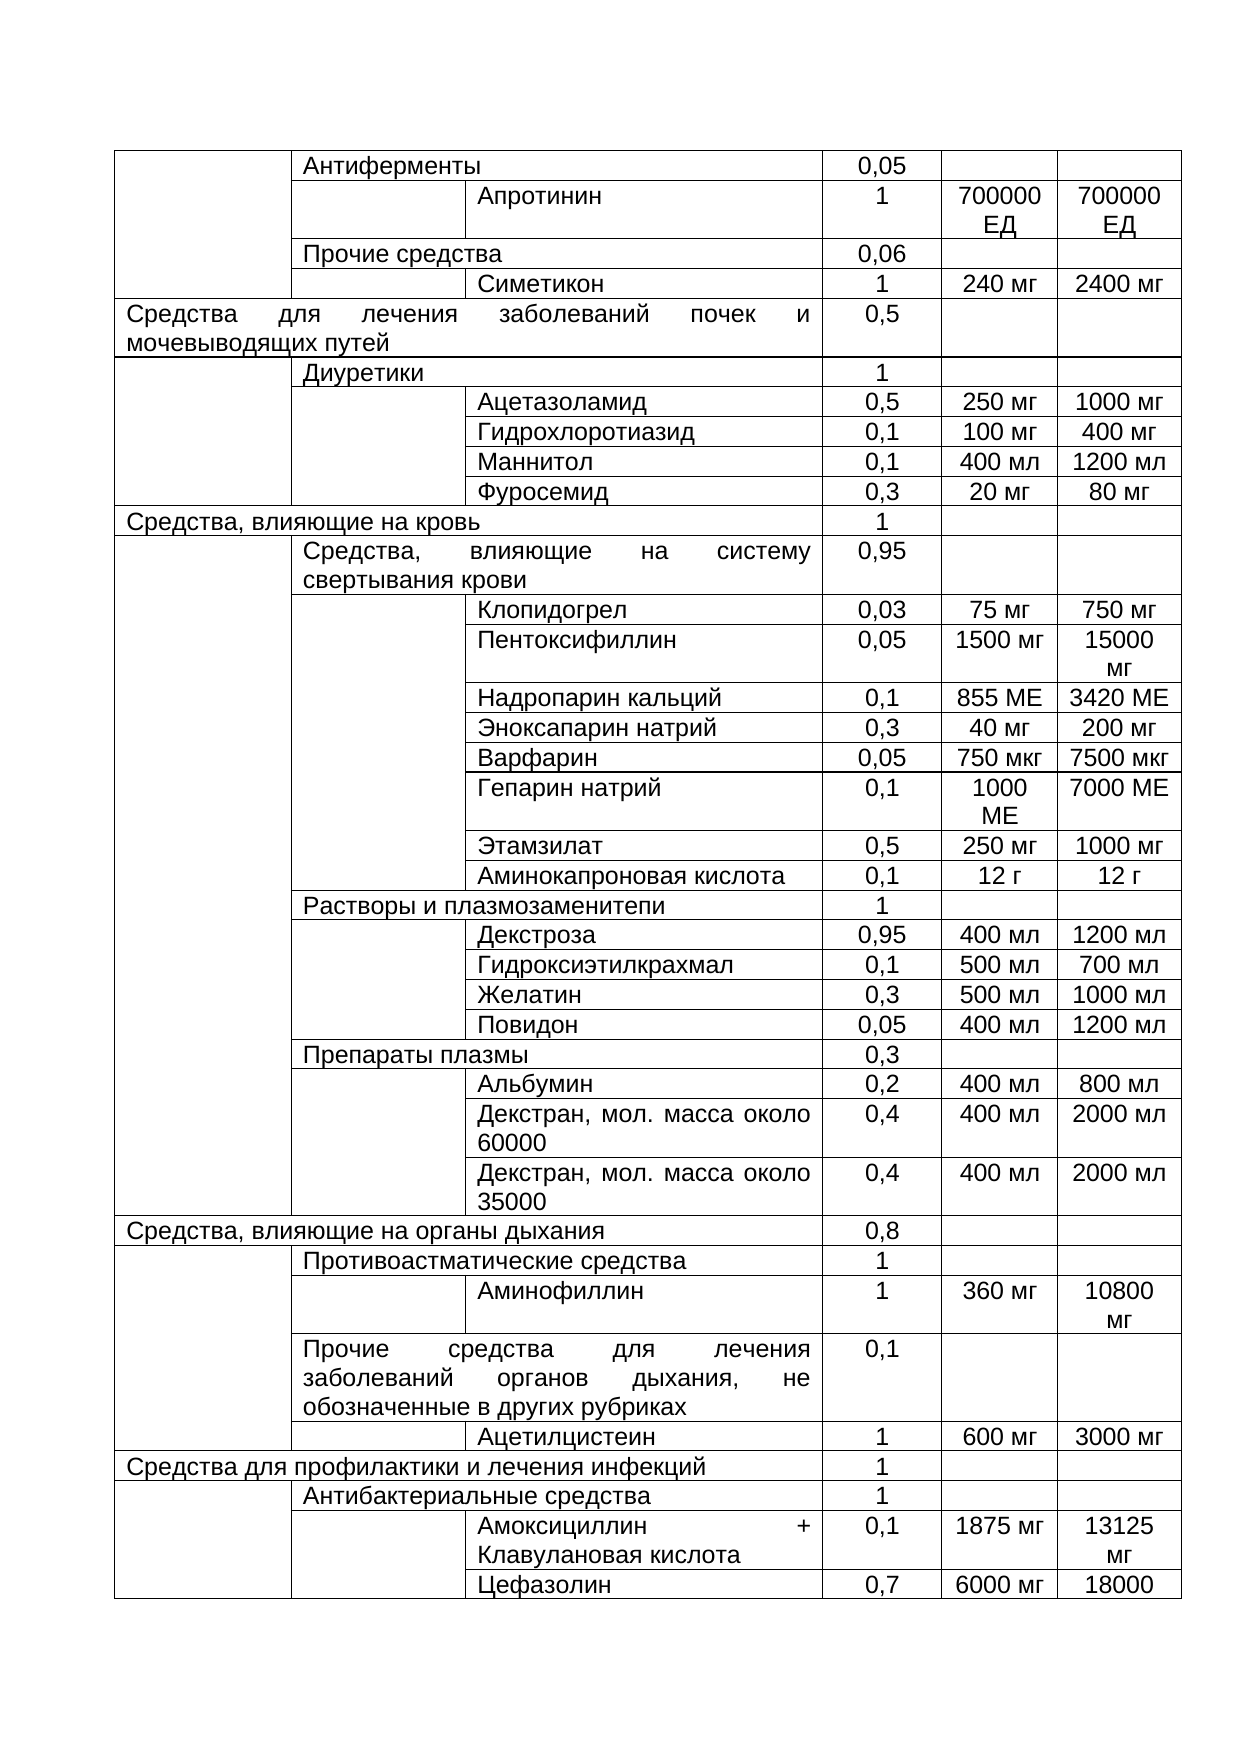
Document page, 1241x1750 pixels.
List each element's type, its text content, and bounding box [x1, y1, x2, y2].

table_cell 0,5 [823, 831, 941, 860]
table_cell Эноксапарин натрий [466, 713, 822, 742]
table_cell 0,1 [823, 417, 941, 446]
table_cell Гидрохлоротиазид [466, 417, 822, 446]
table_cell 2000 мл [1058, 1158, 1181, 1215]
table_cell Маннитол [466, 447, 822, 476]
table_cell 1000 мг [1058, 387, 1181, 416]
table_cell Цефазолин [466, 1570, 822, 1598]
table_cell 80 мг [1058, 477, 1181, 505]
table_cell Гепарин натрий [466, 773, 822, 830]
table_cell 800 мл [1058, 1069, 1181, 1098]
table_cell Средства для лечения заболеваний почек и мочевыводящих путей [115, 299, 822, 356]
table_cell 400 мг [1058, 417, 1181, 446]
table_cell 1 [823, 181, 941, 238]
table_cell 0,1 [823, 1511, 941, 1568]
table_cell Декстроза [466, 920, 822, 949]
table_cell 750 мкг [942, 743, 1057, 771]
table_cell [942, 1334, 1057, 1421]
table_cell 3000 мг [1058, 1422, 1181, 1450]
table_cell 855 ME [942, 683, 1057, 712]
table_cell 360 мг [942, 1276, 1057, 1333]
table_cell 15000 мг [1058, 625, 1181, 682]
table_cell [942, 358, 1057, 386]
table_cell 1 [823, 269, 941, 298]
table_cell 18000 мг [1058, 1570, 1181, 1598]
table_cell Клопидогрел [466, 595, 822, 623]
table_cell [942, 1246, 1057, 1275]
table_cell 0,4 [823, 1099, 941, 1157]
table_cell 0,05 [823, 1010, 941, 1038]
table_cell Гидроксиэтилкрахмал [466, 950, 822, 979]
table_cell [1058, 1334, 1181, 1421]
table_cell [942, 891, 1057, 919]
table_cell 500 мл [942, 950, 1057, 979]
table_cell 1875 мг [942, 1511, 1057, 1568]
table_cell [1058, 891, 1181, 919]
table_cell 0,05 [823, 151, 941, 180]
table_cell [1058, 536, 1181, 594]
table_cell Ацетазоламид [466, 387, 822, 416]
table_cell [292, 1511, 465, 1598]
table_cell 240 мг [942, 269, 1057, 298]
table_cell 0,7 [823, 1570, 941, 1598]
table_cell 2000 мл [1058, 1099, 1181, 1157]
table_cell 1500 мг [942, 625, 1057, 682]
table_cell 12 г [942, 861, 1057, 889]
table_cell [1058, 358, 1181, 386]
table_cell 0,1 [823, 1334, 941, 1421]
table_cell [942, 1481, 1057, 1510]
table_cell [1058, 1216, 1181, 1245]
table_cell 100 мг [942, 417, 1057, 446]
table_cell 12 г [1058, 861, 1181, 889]
table_cell 0,1 [823, 773, 941, 830]
table_cell Альбумин [466, 1069, 822, 1098]
table_cell 0,8 [823, 1216, 941, 1245]
table_cell 13125 мг [1058, 1511, 1181, 1568]
table_cell Прочие средства для лечения заболеваний органов дыхания, не обозначенные в других рубриках [292, 1334, 822, 1421]
table_cell 40 мг [942, 713, 1057, 742]
table_cell Декстран, мол. масса около 60000 [466, 1099, 822, 1157]
table_cell 400 мл [942, 1099, 1057, 1157]
table_cell 0,3 [823, 980, 941, 1009]
table_cell [292, 1276, 465, 1333]
table_cell 1000 мл [1058, 980, 1181, 1009]
table_cell 20 мг [942, 477, 1057, 505]
table_cell 1 [823, 1276, 941, 1333]
table_cell [1058, 1246, 1181, 1275]
table_cell 1000 мг [1058, 831, 1181, 860]
table_cell 0,06 [823, 239, 941, 268]
table_cell [292, 920, 465, 1038]
table_cell [292, 181, 465, 238]
table_cell [942, 506, 1057, 535]
table_cell 600 мг [942, 1422, 1057, 1450]
table_cell Этамзилат [466, 831, 822, 860]
table_cell Амоксициллин + Клавулановая кислота [466, 1511, 822, 1568]
table_cell Средства, влияющие на систему свертывания крови [292, 536, 822, 594]
table_cell [115, 1246, 291, 1450]
table_cell 7000 ME [1058, 773, 1181, 830]
table_cell Средства, влияющие на органы дыхания [115, 1216, 822, 1245]
table_cell 0,5 [823, 299, 941, 356]
table_cell Аминофиллин [466, 1276, 822, 1333]
table_cell [942, 151, 1057, 180]
table_cell [1058, 1451, 1181, 1480]
table_cell Пентоксифиллин [466, 625, 822, 682]
table_cell [115, 536, 291, 1215]
table_cell 0,1 [823, 683, 941, 712]
table_cell [942, 239, 1057, 268]
table_cell Препараты плазмы [292, 1040, 822, 1068]
table_cell 700 мл [1058, 950, 1181, 979]
table_cell 1 [823, 358, 941, 386]
table_cell 0,1 [823, 447, 941, 476]
table_cell 3420 ME [1058, 683, 1181, 712]
table_cell [1058, 299, 1181, 356]
table_cell Противоастматические средства [292, 1246, 822, 1275]
table_cell 2400 мг [1058, 269, 1181, 298]
table_cell Варфарин [466, 743, 822, 771]
table_cell [292, 269, 465, 298]
table_cell 400 мл [942, 1158, 1057, 1215]
table_cell 0,03 [823, 595, 941, 623]
table_cell [942, 1451, 1057, 1480]
table_cell 7500 мкг [1058, 743, 1181, 771]
table_cell Декстран, мол. масса около 35000 [466, 1158, 822, 1215]
table_cell 400 мл [942, 1010, 1057, 1038]
table_cell Желатин [466, 980, 822, 1009]
table_cell 1200 мл [1058, 920, 1181, 949]
table_cell 0,2 [823, 1069, 941, 1098]
table_cell Симетикон [466, 269, 822, 298]
table_cell 1000 ME [942, 773, 1057, 830]
table_cell [292, 1069, 465, 1215]
table_cell 700000 ЕД [1058, 181, 1181, 238]
table_cell 6000 мг [942, 1570, 1057, 1598]
table_cell 0,1 [823, 861, 941, 889]
table_cell 75 мг [942, 595, 1057, 623]
table_cell Прочие средства [292, 239, 822, 268]
table_cell 0,95 [823, 536, 941, 594]
table_cell [1058, 1481, 1181, 1510]
table_cell Ацетилцистеин [466, 1422, 822, 1450]
table_cell [115, 1481, 291, 1598]
table_cell [1058, 151, 1181, 180]
table_cell 1200 мл [1058, 447, 1181, 476]
table_cell [1058, 239, 1181, 268]
table_cell [942, 1040, 1057, 1068]
table_cell Средства для профилактики и лечения инфекций [115, 1451, 822, 1480]
table_cell 500 мл [942, 980, 1057, 1009]
table_cell 250 мг [942, 387, 1057, 416]
table_cell 0,3 [823, 477, 941, 505]
table_cell 700000 ЕД [942, 181, 1057, 238]
table_cell 1 [823, 891, 941, 919]
table_cell [942, 1216, 1057, 1245]
table_cell 1 [823, 1246, 941, 1275]
table_cell Антиферменты [292, 151, 822, 180]
table_cell Надропарин кальций [466, 683, 822, 712]
table_cell [942, 536, 1057, 594]
table_cell Фуросемид [466, 477, 822, 505]
table_cell 0,5 [823, 387, 941, 416]
table_cell 0,1 [823, 950, 941, 979]
table_cell Апротинин [466, 181, 822, 238]
table_cell 0,3 [823, 1040, 941, 1068]
table_cell 200 мг [1058, 713, 1181, 742]
table_cell Средства, влияющие на кровь [115, 506, 822, 535]
table_cell 1200 мл [1058, 1010, 1181, 1038]
table_cell 0,05 [823, 625, 941, 682]
table_cell 1 [823, 1481, 941, 1510]
table_cell Растворы и плазмозаменитепи [292, 891, 822, 919]
table_cell [292, 387, 465, 505]
table_cell 0,3 [823, 713, 941, 742]
table_cell [942, 299, 1057, 356]
table_cell 1 [823, 1422, 941, 1450]
table_cell [1058, 1040, 1181, 1068]
table_cell [292, 1422, 465, 1450]
table_cell [292, 595, 465, 889]
table_cell 400 мл [942, 1069, 1057, 1098]
table_cell [115, 358, 291, 505]
table_cell Аминокапроновая кислота [466, 861, 822, 889]
table_cell Антибактериальные средства [292, 1481, 822, 1510]
table_cell 750 мг [1058, 595, 1181, 623]
table_cell 400 мл [942, 447, 1057, 476]
table_cell Диуретики [292, 358, 822, 386]
table_cell 0,4 [823, 1158, 941, 1215]
table_cell 250 мг [942, 831, 1057, 860]
table_cell 400 мл [942, 920, 1057, 949]
table_cell 1 [823, 506, 941, 535]
table_cell 1 [823, 1451, 941, 1480]
table_cell 10800 мг [1058, 1276, 1181, 1333]
table_cell [1058, 506, 1181, 535]
table_cell 0,05 [823, 743, 941, 771]
table_cell 0,95 [823, 920, 941, 949]
table_cell Повидон [466, 1010, 822, 1038]
